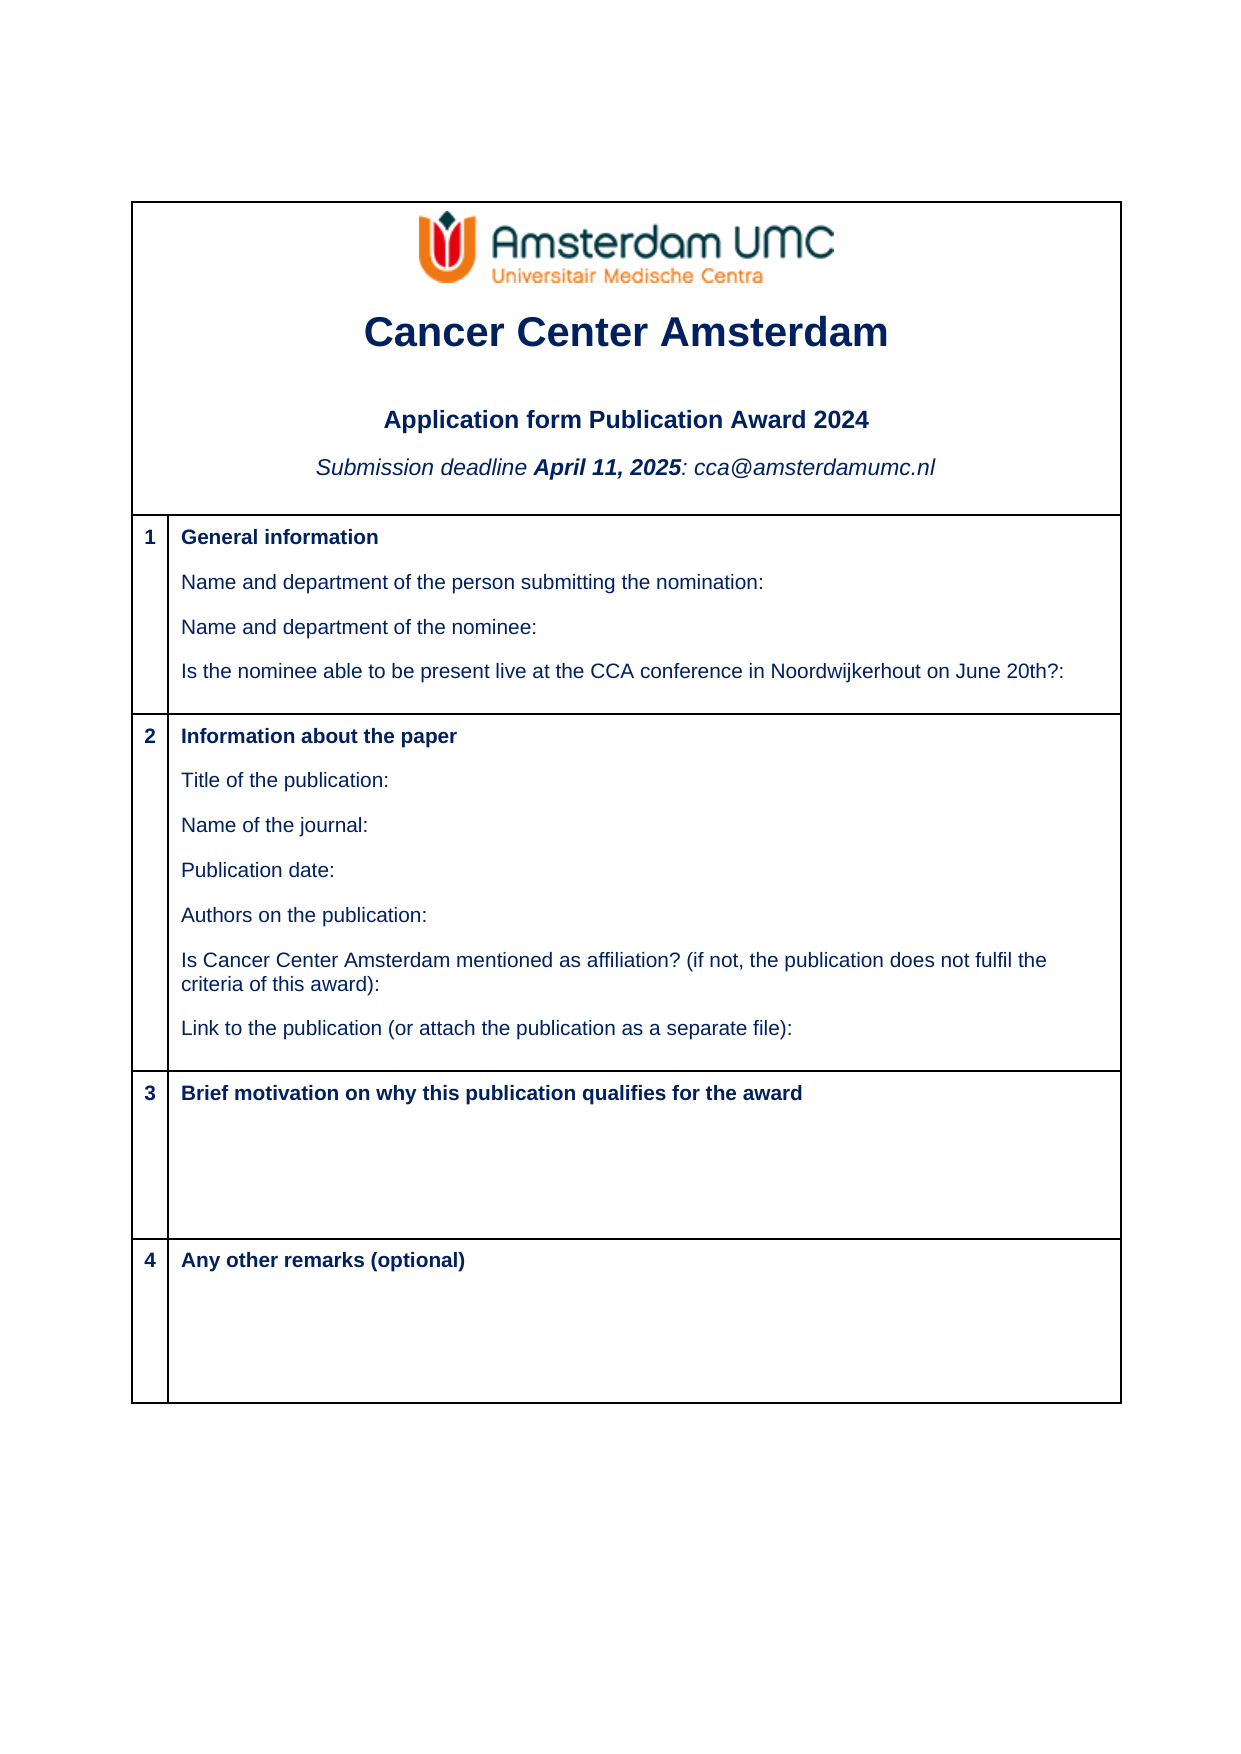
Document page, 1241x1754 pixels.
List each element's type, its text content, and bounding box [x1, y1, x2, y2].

table_cell Brief motivation on why this publication qualifies for the award [169, 1072, 1120, 1238]
table_header Cancer Center Amsterdam Application form Publication Award 2024 Submission deadline April 11, 2025: cca@amsterdamumc.nl [133, 203, 1120, 514]
table_cell General information Name and department of the person submitting the nomination: Name and department of the nominee: Is the nominee able to be present live at the CCA conference in Noordwijkerhout on June 20th?: [169, 516, 1120, 713]
table_cell 4 [133, 1240, 167, 1402]
table_cell Any other remarks (optional) [169, 1240, 1120, 1402]
table_cell 3 [133, 1072, 167, 1238]
picture [419, 211, 834, 283]
table_cell 2 [133, 715, 167, 1070]
table_cell Information about the paper Title of the publication: Name of the journal: Publication date: Authors on the publication: Is Cancer Center Amsterdam mentioned as affiliation? (if not, the publication does not fulfil the criteria of this award): Link to the publication (or attach the publication as a separate file): [169, 715, 1120, 1070]
table_cell 1 [133, 516, 167, 713]
